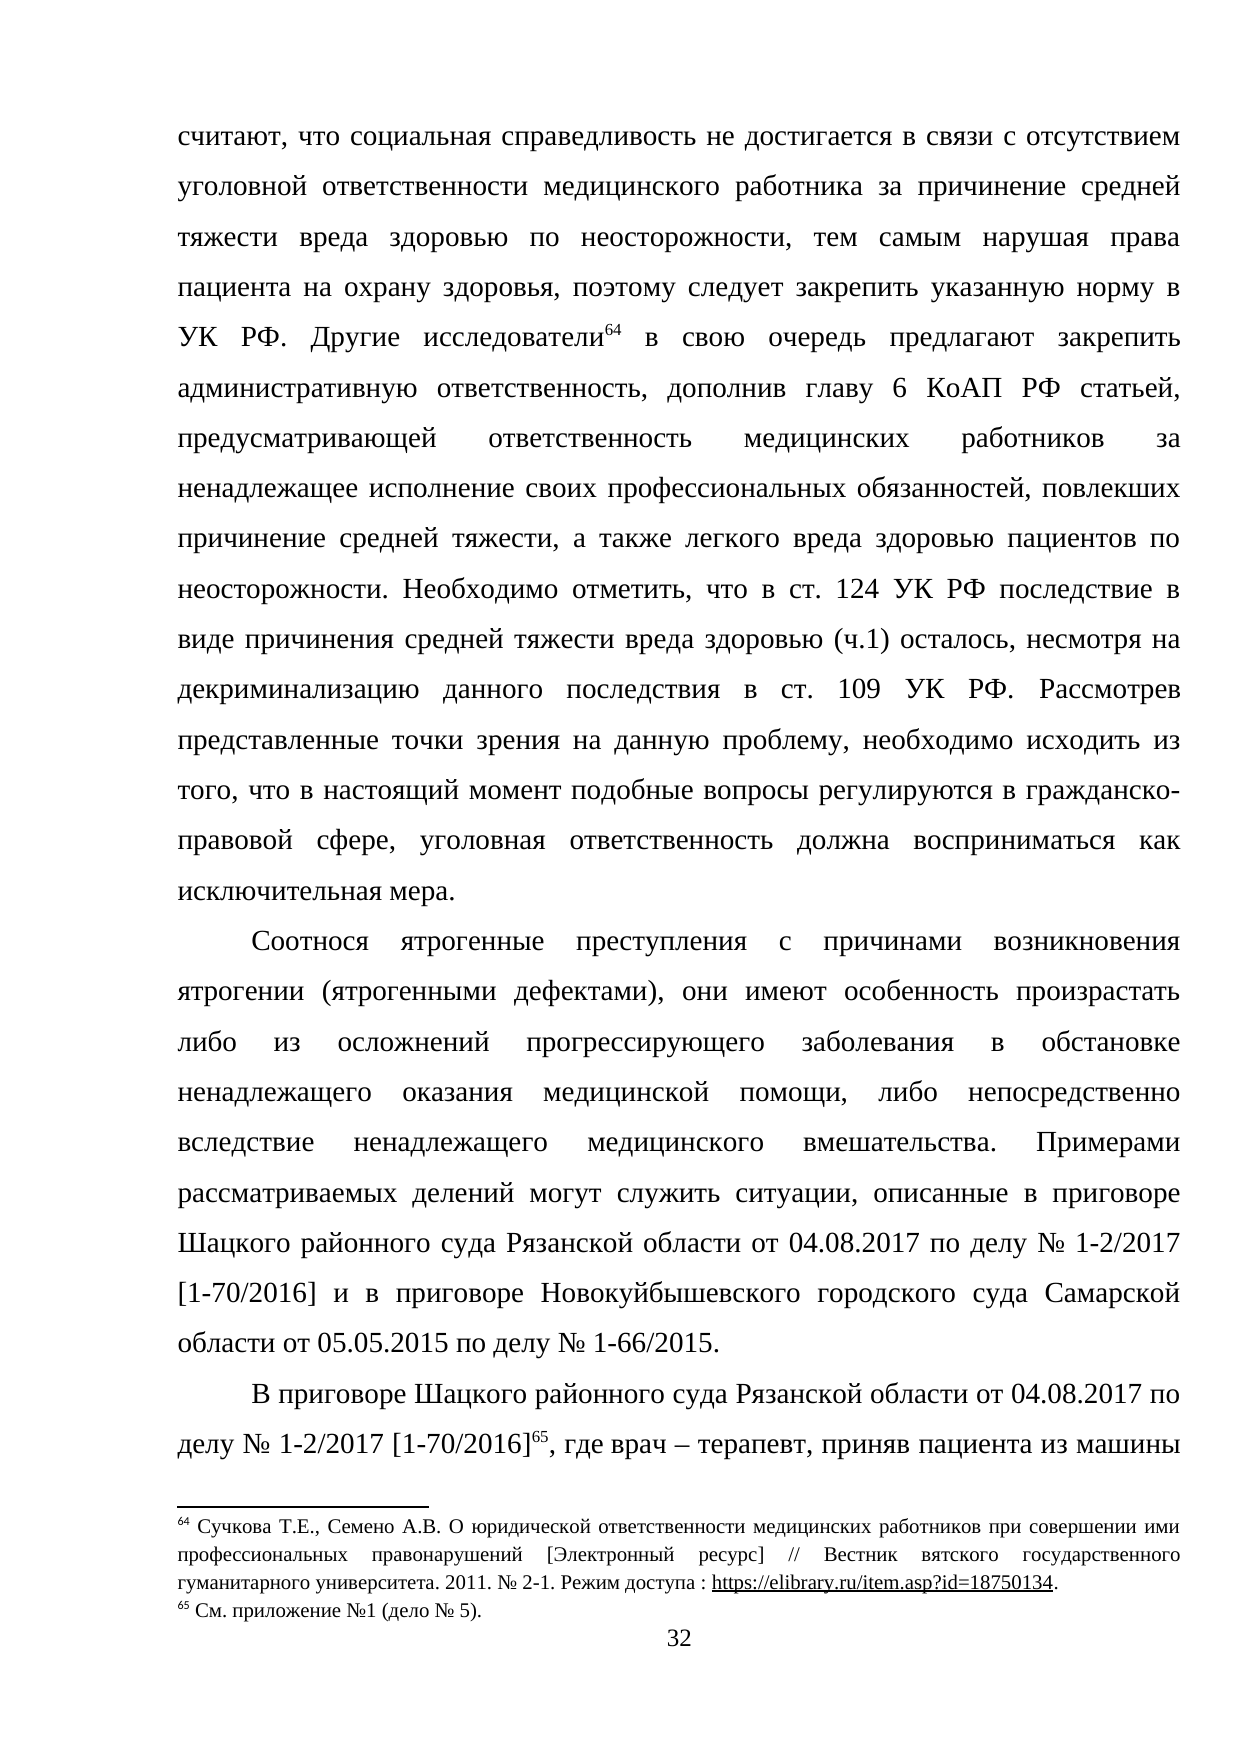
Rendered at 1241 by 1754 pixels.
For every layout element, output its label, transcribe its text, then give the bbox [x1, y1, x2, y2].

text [177, 1376, 1181, 1460]
text Соотнося ятрогенные преступления с причинами возникновения ятрогении (ятрогенными дефектами), они имеют особенность произрастать либо из осложнений прогрессирующего заболевания в обстановке ненадлежащего оказания медицинской помощи, либо непосредственно вследствие ненадлежащего медицинского вмешательства. Примерами рассматриваемых делений могут служить ситуации, описанные в приговоре Шацкого районного суда Рязанской области от 04.08.2017 по делу № 1-2/2017 [1-70/2016] и в приговоре Новокуйбышевского городского суда Самарской области от 05.05.2015 по делу № 1-66/2015. [177, 923, 1181, 1359]
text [177, 118, 1181, 906]
